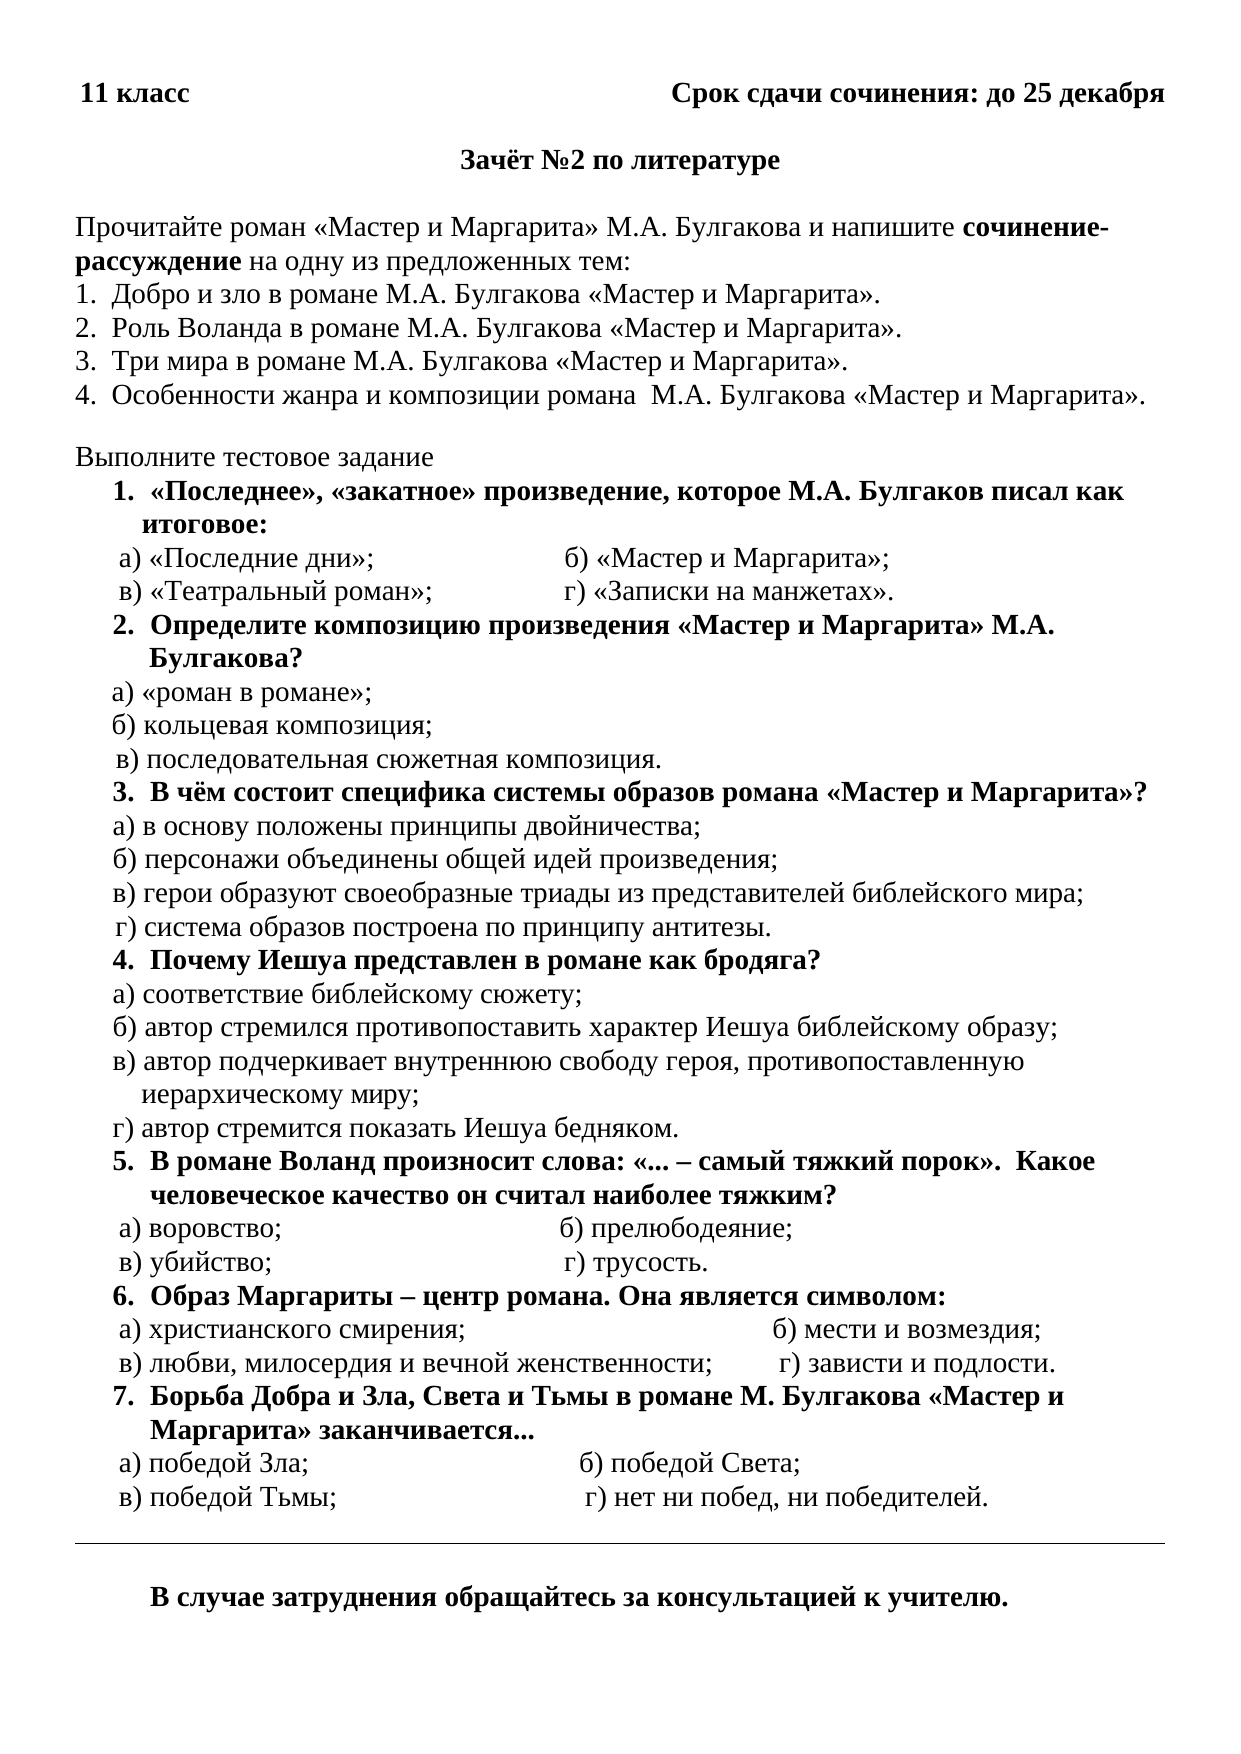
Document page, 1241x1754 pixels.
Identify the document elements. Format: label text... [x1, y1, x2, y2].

list Почему Иешуа представлен в романе как бродяга? [94, 942, 1165, 976]
text б) персонажи объединены общей идей произведения; [94, 842, 1165, 875]
text 11 класс Срок сдачи сочинения: до 25 декабря [75, 75, 1165, 108]
text Булгакова? [112, 640, 1165, 674]
text итоговое: [112, 506, 1165, 540]
text 1. Добро и зло в романе М.А. Булгакова «Мастер и Маргарита». [75, 276, 1165, 310]
text 4. Особенности жанра и композиции романа М.А. Булгакова «Мастер и Маргарита». [75, 377, 1165, 410]
text а) воровство; б) прелюбодеяние; [75, 1211, 1165, 1244]
text а) «Последние дни»; б) «Мастер и Маргарита»; [75, 540, 1165, 573]
text а) «роман в романе»; [75, 674, 1165, 707]
list В романе Воланд произносит слова: «... – самый тяжкий порок». Какое человеческое качество он считал наиболее тяжким? [112, 1143, 1165, 1211]
list В чём состоит специфика системы образов романа «Мастер и Маргарита»? [94, 774, 1165, 808]
text в) любви, милосердия и вечной женственности; г) зависти и подлости. [75, 1345, 1165, 1378]
text иерархическому миру; [94, 1076, 1165, 1110]
text в) последовательная сюжетная композиция. [94, 741, 1165, 774]
text в) автор подчеркивает внутреннюю свободу героя, противопоставленную [94, 1043, 1165, 1076]
text б) кольцевая композиция; [75, 707, 1165, 741]
text в) убийство; г) трусость. [75, 1244, 1165, 1278]
list Определите композицию произведения «Мастер и Маргарита» М.А. [94, 607, 1165, 640]
text г) система образов построена по принципу антитезы. [94, 909, 1165, 942]
list Образ Маргариты – центр романа. Она является символом: [112, 1278, 1165, 1311]
text б) автор стремился противопоставить характер Иешуа библейскому образу; [94, 1009, 1165, 1043]
text в) победой Тьмы; г) нет ни побед, ни победителей. [75, 1479, 1165, 1512]
text а) христианского смирения; б) мести и возмездия; [75, 1311, 1165, 1345]
text Прочитайте роман «Мастер и Маргарита» М.А. Булгакова и напишите сочинение-рассуждение на одну из предложенных тем: [75, 209, 1165, 276]
text В случае затруднения обращайтесь за консультацией к учителю. [150, 1579, 1165, 1613]
text 3. Три мира в романе М.А. Булгакова «Мастер и Маргарита». [75, 343, 1165, 377]
text а) победой Зла; б) победой Света; [75, 1445, 1165, 1479]
text 2. Роль Воланда в романе М.А. Булгакова «Мастер и Маргарита». [75, 310, 1165, 343]
list Борьба Добра и Зла, Света и Тьмы в романе М. Булгакова «Мастер и Маргарита» заканчивается... [112, 1378, 1165, 1445]
text в) герои образуют своеобразные триады из представителей библейского мира; [94, 875, 1165, 909]
text Зачёт №2 по литературе [75, 142, 1165, 176]
text Выполните тестовое задание [75, 439, 1165, 473]
list «Последнее», «закатное» произведение, которое М.А. Булгаков писал как [94, 473, 1165, 506]
text в) «Театральный роман»; г) «Записки на манжетах». [75, 573, 1165, 607]
text а) в основу положены принципы двойничества; [94, 808, 1165, 842]
text г) автор стремится показать Иешуа бедняком. [94, 1110, 1165, 1143]
text а) соответствие библейскому сюжету; [94, 976, 1165, 1009]
